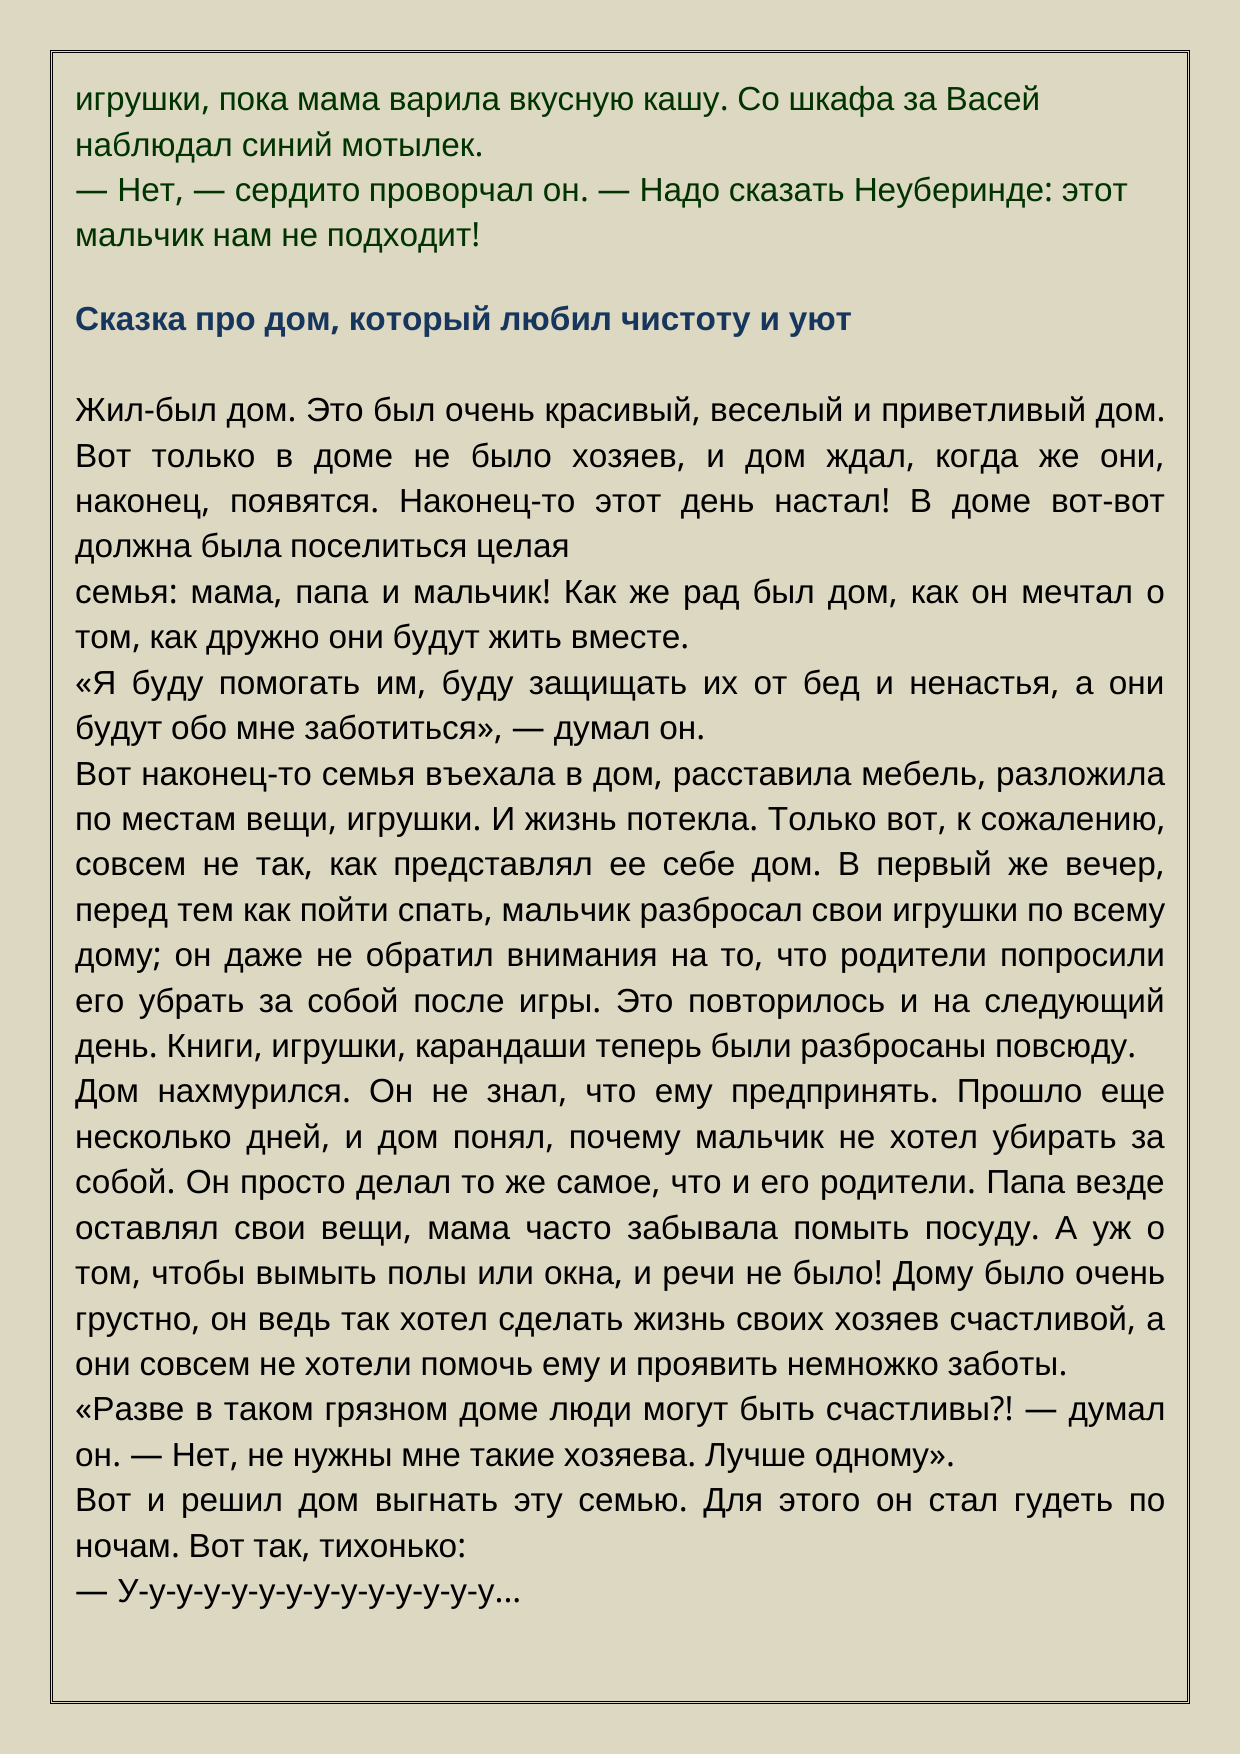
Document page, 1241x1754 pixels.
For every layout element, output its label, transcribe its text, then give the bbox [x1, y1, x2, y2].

text Дом нахмурился. Он не знал, что ему предпринять. Прошло еще несколько дней, и дом понял, почему мальчик не хотел убирать за собой. Он просто делал то же самое, что и его родители. Папа везде оставлял свои вещи, мама часто забывала помыть посуду. А уж о том, чтобы вымыть полы или окна, и речи не было! Дому было очень грустно, он ведь так хотел сделать жизнь своих хозяев счастливой, а они совсем не хотели помочь ему и проявить немножко заботы. [75, 1067, 1165, 1385]
text «Я буду помогать им, буду защищать их от бед и ненастья, а они будут обо мне заботиться», — думал он. [75, 658, 1165, 749]
text семья: мама, папа и мальчик! Как же рад был дом, как он мечтал о том, как дружно они будут жить вместе. [75, 568, 1165, 658]
text «Разве в таком грязном доме люди могут быть счастливы?! — думал он. — Нет, не нужны мне такие хозяева. Лучше одному». [75, 1385, 1165, 1476]
text — Нет, — сердито проворчал он. — Надо сказать Неуберинде: этот мальчик нам не подходит! [75, 166, 1165, 257]
text Сказка про дом, который любил чистоту и уют [75, 295, 1165, 341]
text Жил-был дом. Это был очень красивый, веселый и приветливый дом. Вот только в доме не было хозяев, и дом ждал, когда же они, наконец, появятся. Наконец-то этот день настал! В доме вот-вот должна была поселиться целая [75, 386, 1165, 568]
text Вот наконец-то семья въехала в дом, расставила мебель, разложила по местам вещи, игрушки. И жизнь потекла. Только вот, к сожалению, совсем не так, как представлял ее себе дом. В первый же вечер, перед тем как пойти спать, мальчик разбросал свои игрушки по всему дому; он даже не обратил внимания на то, что родители попросили его убрать за собой после игры. Это повторилось и на следующий день. Книги, игрушки, карандаши теперь были разбросаны повсюду. [75, 749, 1165, 1067]
text Вот и решил дом выгнать эту семью. Для этого он стал гудеть по ночам. Вот так, тихонько: [75, 1476, 1165, 1567]
text — У-у-у-у-у-у-у-у-у-у-у-у-у-у... [75, 1567, 1165, 1612]
